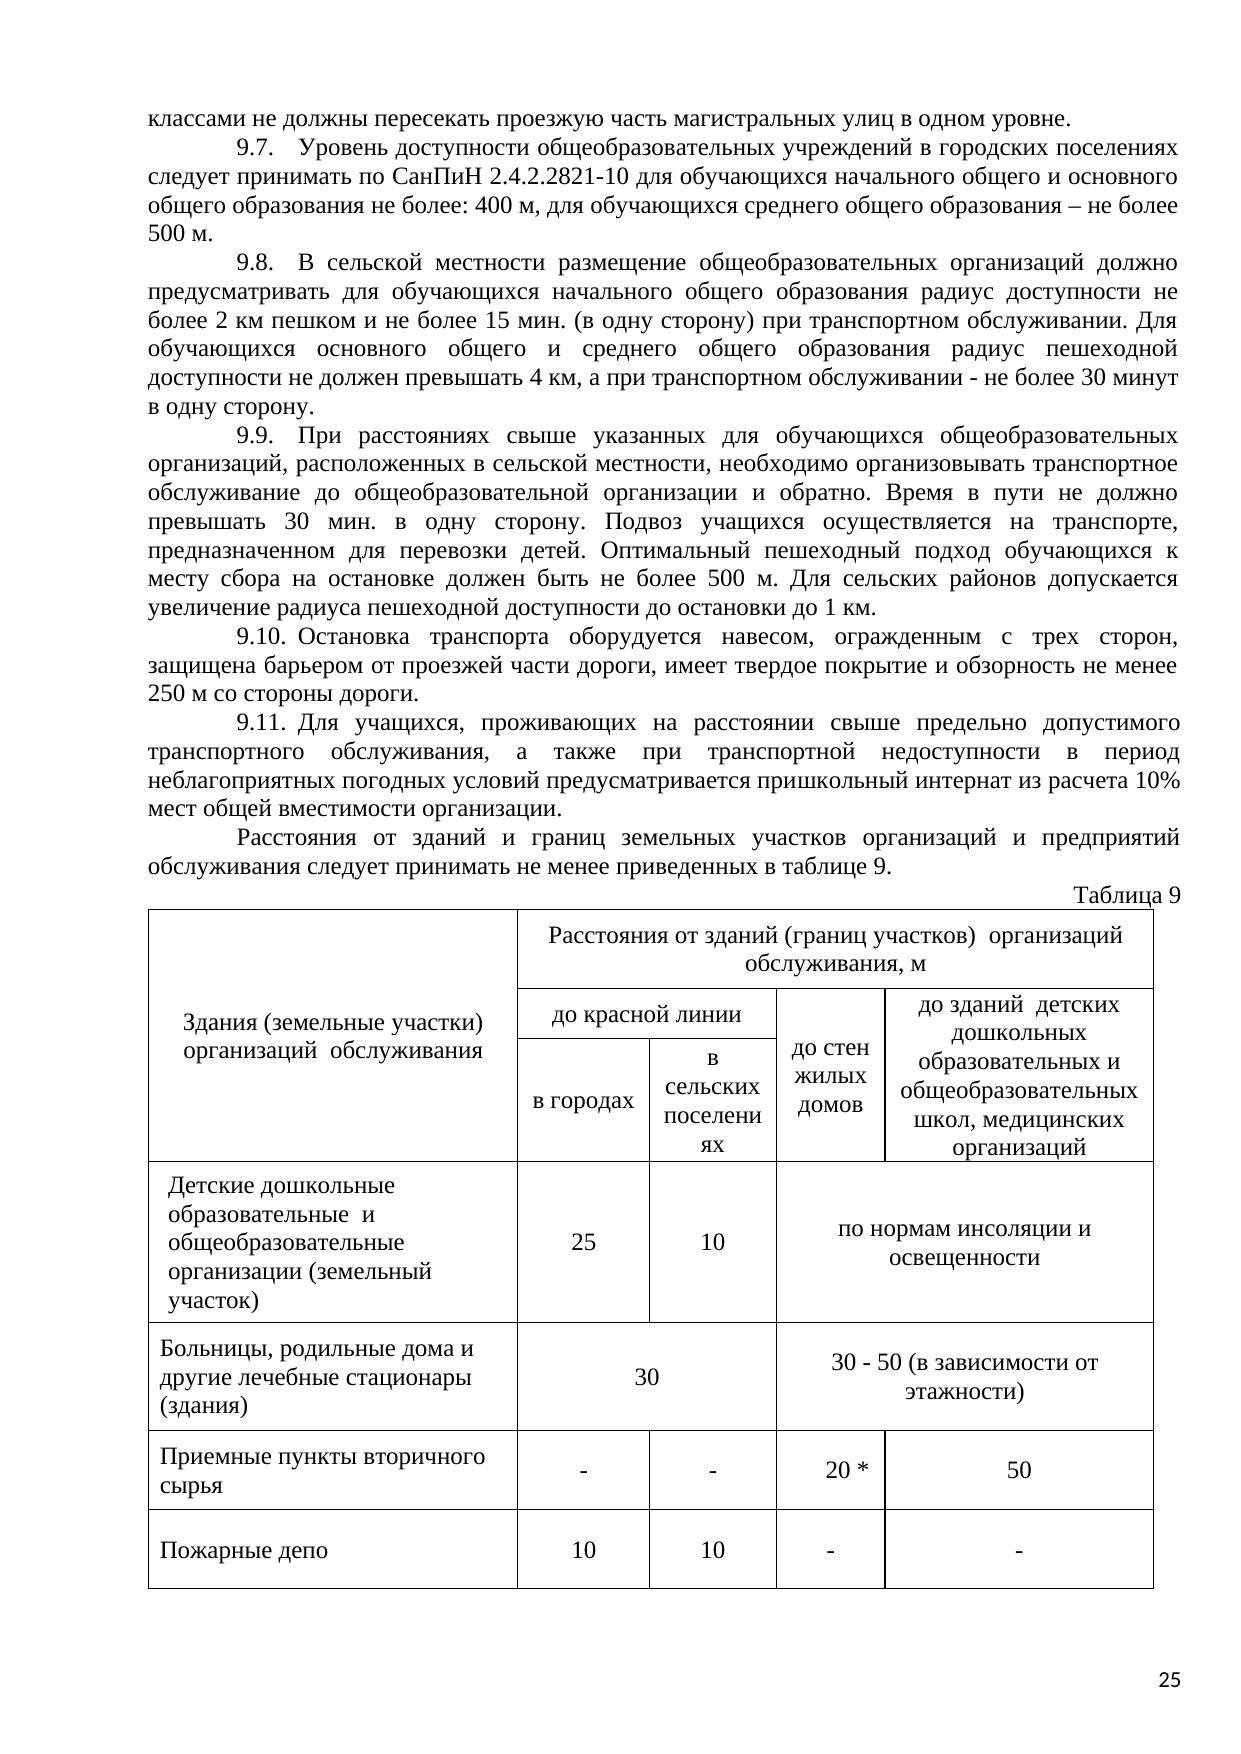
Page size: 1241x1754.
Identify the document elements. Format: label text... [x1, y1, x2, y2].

table_cell 10 [650, 1510, 776, 1588]
table_cell - [518, 1431, 649, 1509]
table_cell 30 [518, 1323, 776, 1430]
list В сельской местности размещение общеобразовательных организаций должно предусматривать для обучающихся начального общего образования радиус доступности не более 2 км пешком и не более 15 мин. (в одну сторону) при транспортном обслуживании. Для обучающихся основного общего и среднего общего образования радиус пешеходной доступности не должен превышать 4 км, а при транспортном обслуживании - не более 30 минут в одну сторону. [148, 247, 1179, 420]
table_cell - [650, 1431, 776, 1509]
table_cell в городах [518, 1039, 649, 1161]
text Таблица 9 [148, 880, 1181, 908]
list Для учащихся, проживающих на расстоянии свыше предельно допустимого транспортного обслуживания, а также при транспортной недоступности в период неблагоприятных погодных условий предусматривается пришкольный интернат из расчета 10% мест общей вместимости организации. [148, 707, 1181, 822]
table_cell 10 [650, 1162, 776, 1322]
table_cell в сельских поселениях [650, 1039, 776, 1161]
table_cell по нормам инсоляции и освещенности [777, 1162, 1153, 1322]
list Уровень доступности общеобразовательных учреждений в городских поселениях следует принимать по СанПиН 2.4.2.2821-10 для обучающихся начального общего и основного общего образования не более: 400 м, для обучающихся среднего общего образования – не более 500 м. [148, 132, 1179, 247]
list Остановка транспорта оборудуется навесом, огражденным с трех сторон, защищена барьером от проезжей части дороги, имеет твердое покрытие и обзорность не менее 250 м со стороны дороги. [148, 621, 1179, 707]
table_cell 50 [886, 1431, 1153, 1509]
table_cell - [886, 1510, 1153, 1588]
table_cell 25 [518, 1162, 649, 1322]
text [148, 103, 1179, 132]
table_cell 30 - 50 (в зависимости от этажности) [777, 1323, 1153, 1430]
table_cell Детские дошкольные образовательные и общеобразовательные организации (земельный участок) [149, 1162, 517, 1322]
table_header Здания (земельные участки) организаций обслуживания [149, 910, 517, 1161]
text Расстояния от зданий и границ земельных участков организаций и предприятий обслуживания следует принимать не менее приведенных в таблице 9. [148, 822, 1181, 880]
table_cell Приемные пункты вторичного сырья [149, 1431, 517, 1509]
table_cell 10 [518, 1510, 649, 1588]
table_cell Больницы, родильные дома и другие лечебные стационары (здания) [149, 1323, 517, 1430]
table_cell до стен жилых домов [777, 989, 884, 1161]
table_cell Пожарные депо [149, 1510, 517, 1588]
table_cell - [777, 1510, 884, 1588]
table_header Расстояния от зданий (границ участков) организаций обслуживания, м [518, 910, 1153, 988]
table_cell до зданий детских дошкольных образовательных и общеобразовательных школ, медицинских организаций [886, 989, 1153, 1161]
list При расстояниях свыше указанных для обучающихся общеобразовательных организаций, расположенных в сельской местности, необходимо организовывать транспортное обслуживание до общеобразовательной организации и обратно. Время в пути не должно превышать 30 мин. в одну сторону. Подвоз учащихся осуществляется на транспорте, предназначенном для перевозки детей. Оптимальный пешеходный подход обучающихся к месту сбора на остановке должен быть не более 500 м. Для сельских районов допускается увеличение радиуса пешеходной доступности до остановки до 1 км. [148, 420, 1179, 621]
table_cell до красной линии [518, 989, 776, 1038]
table_cell 20 * [777, 1431, 884, 1509]
